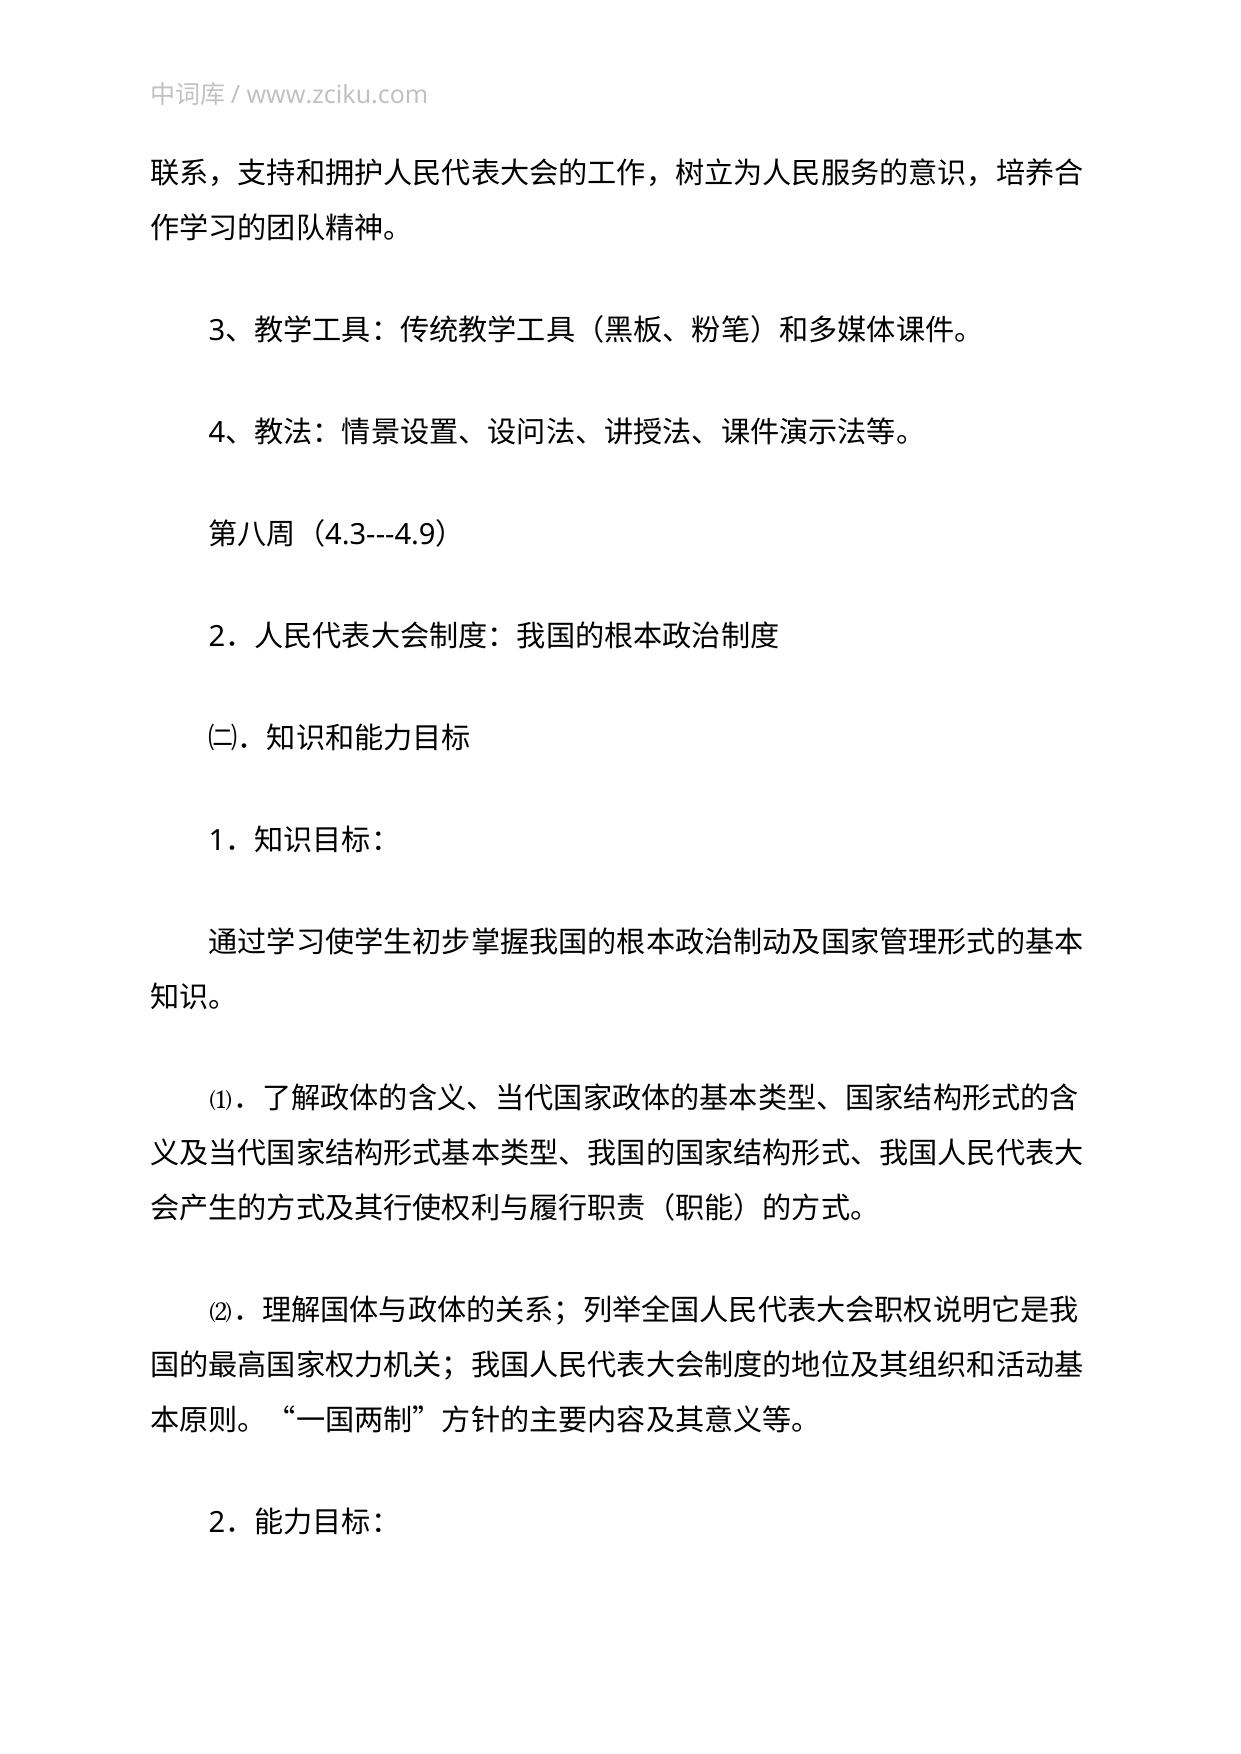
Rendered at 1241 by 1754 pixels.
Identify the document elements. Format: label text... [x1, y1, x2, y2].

text 1．知识目标： [150, 816, 1090, 859]
text ⑵．理解国体与政体的关系；列举全国人民代表大会职权说明它是我国的最高国家权力机关；我国人民代表大会制度的地位及其组织和活动基本原则。“一国两制”方针的主要内容及其意义等。 [150, 1287, 1090, 1439]
text 第八周（4.3---4.9） [150, 511, 1090, 553]
text 通过学习使学生初步掌握我国的根本政治制动及国家管理形式的基本知识。 [150, 918, 1090, 1016]
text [150, 150, 1090, 247]
text ⑴．了解政体的含义、当代国家政体的基本类型、国家结构形式的含义及当代国家结构形式基本类型、我国的国家结构形式、我国人民代表大会产生的方式及其行使权利与履行职责（职能）的方式。 [150, 1075, 1090, 1227]
text 2．能力目标： [150, 1498, 1090, 1541]
text 2．人民代表大会制度：我国的根本政治制度 [150, 613, 1090, 655]
text ㈡．知识和能力目标 [150, 714, 1090, 757]
text 3、教学工具：传统教学工具（黑板、粉笔）和多媒体课件。 [150, 307, 1090, 349]
text 4、教法：情景设置、设问法、讲授法、课件演示法等。 [150, 409, 1090, 451]
